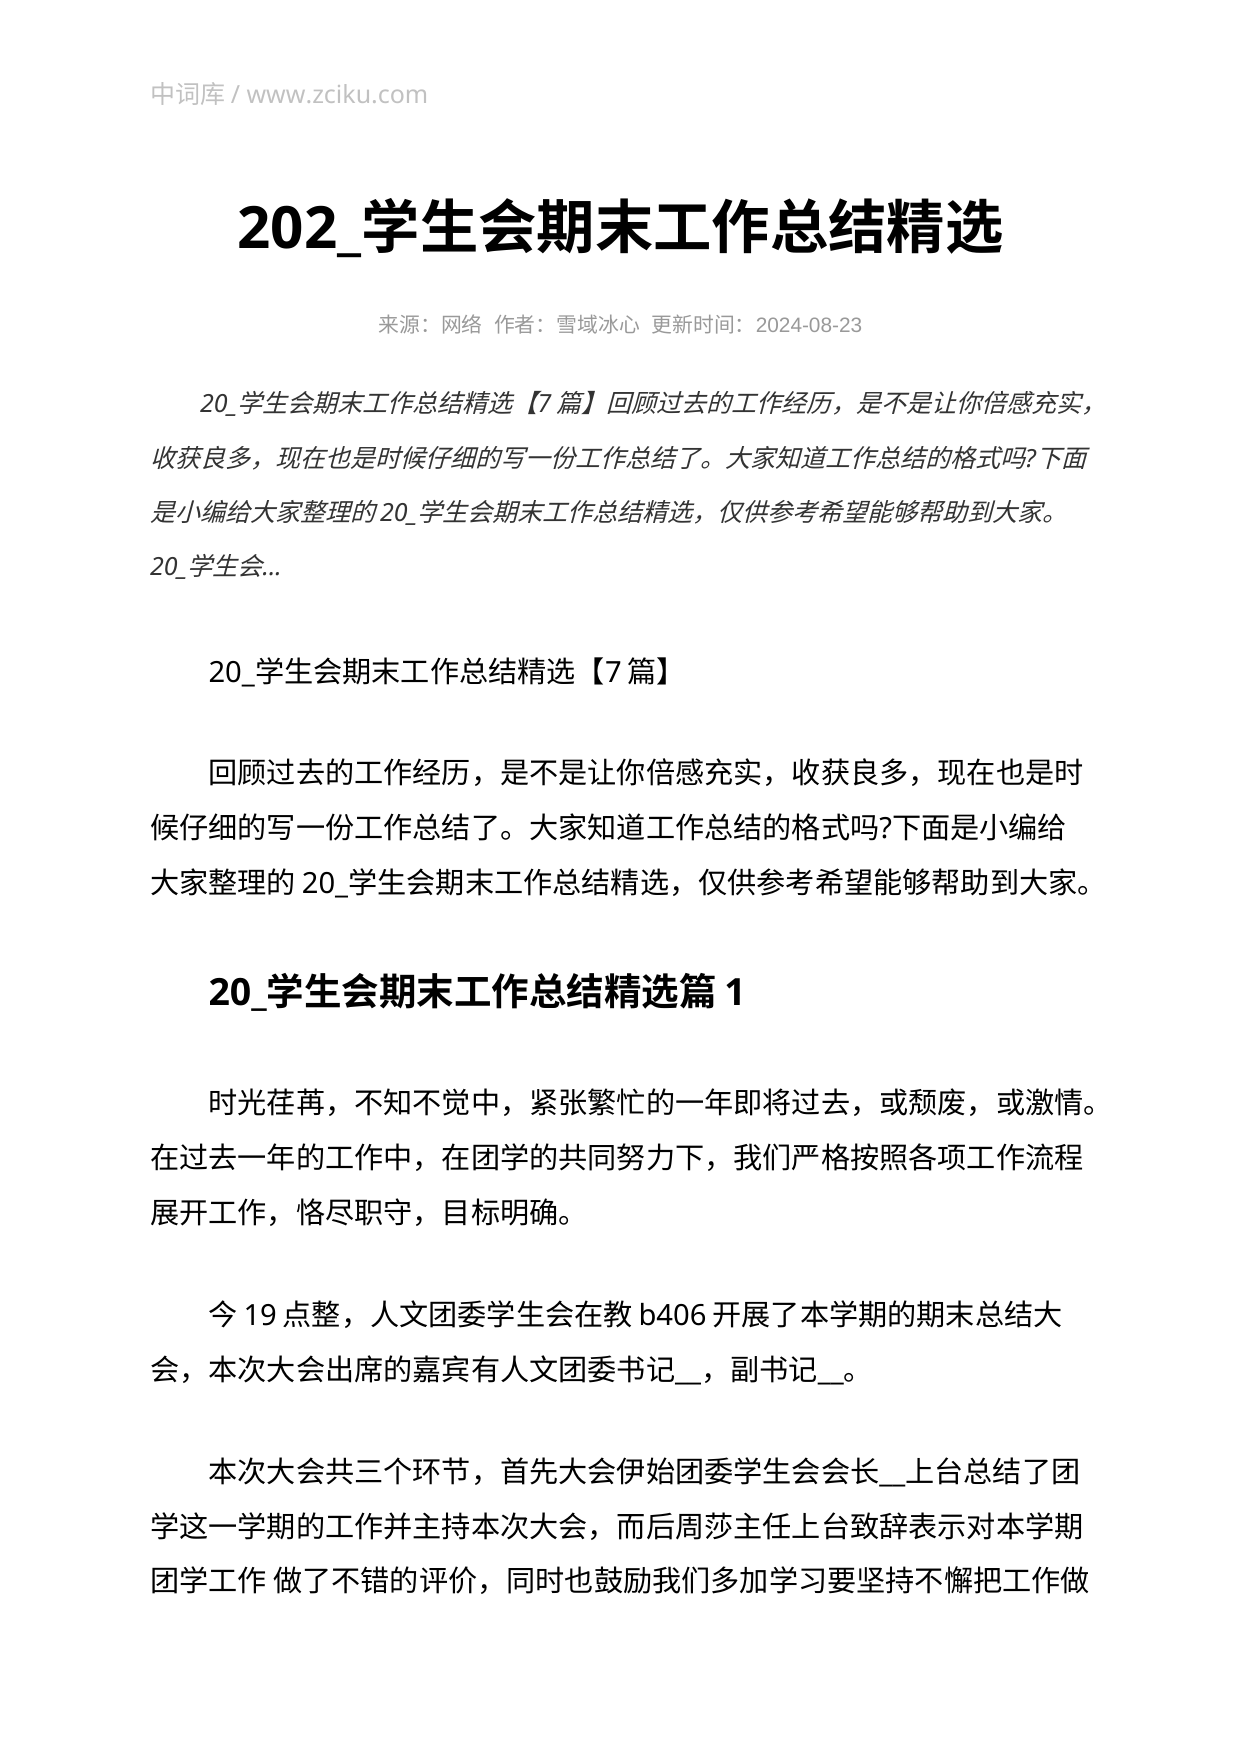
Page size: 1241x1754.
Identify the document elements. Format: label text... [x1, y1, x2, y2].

text 20_学生会期末工作总结精选【7篇】 [150, 648, 1090, 691]
text 20_学生会期末工作总结精选【7篇】回顾过去的工作经历，是不是让你倍感充实，收获良多，现在也是时候仔细的写一份工作总结了。大家知道工作总结的格式吗?下面是小编给大家整理的20_学生会期末工作总结精选，仅供参考希望能够帮助到大家。20_学生会... [150, 384, 1090, 583]
text 今19点整，人文团委学生会在教b406开展了本学期的期末总结大会，本次大会出席的嘉宾有人文团委书记__，副书记__。 [150, 1291, 1090, 1388]
text 20_学生会期末工作总结精选篇1 [150, 962, 1090, 1016]
subtitle 202_学生会期末工作总结精选 [150, 181, 1090, 266]
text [150, 1448, 1090, 1600]
text 回顾过去的工作经历，是不是让你倍感充实，收获良多，现在也是时候仔细的写一份工作总结了。大家知道工作总结的格式吗?下面是小编给大家整理的20_学生会期末工作总结精选，仅供参考希望能够帮助到大家。 [150, 750, 1090, 902]
text 来源：网络 作者：雪域冰心 更新时间：2024-08-23 [150, 313, 1090, 337]
text 时光荏苒，不知不觉中，紧张繁忙的一年即将过去，或颓废，或激情。在过去一年的工作中，在团学的共同努力下，我们严格按照各项工作流程展开工作，恪尽职守，目标明确。 [150, 1079, 1090, 1232]
